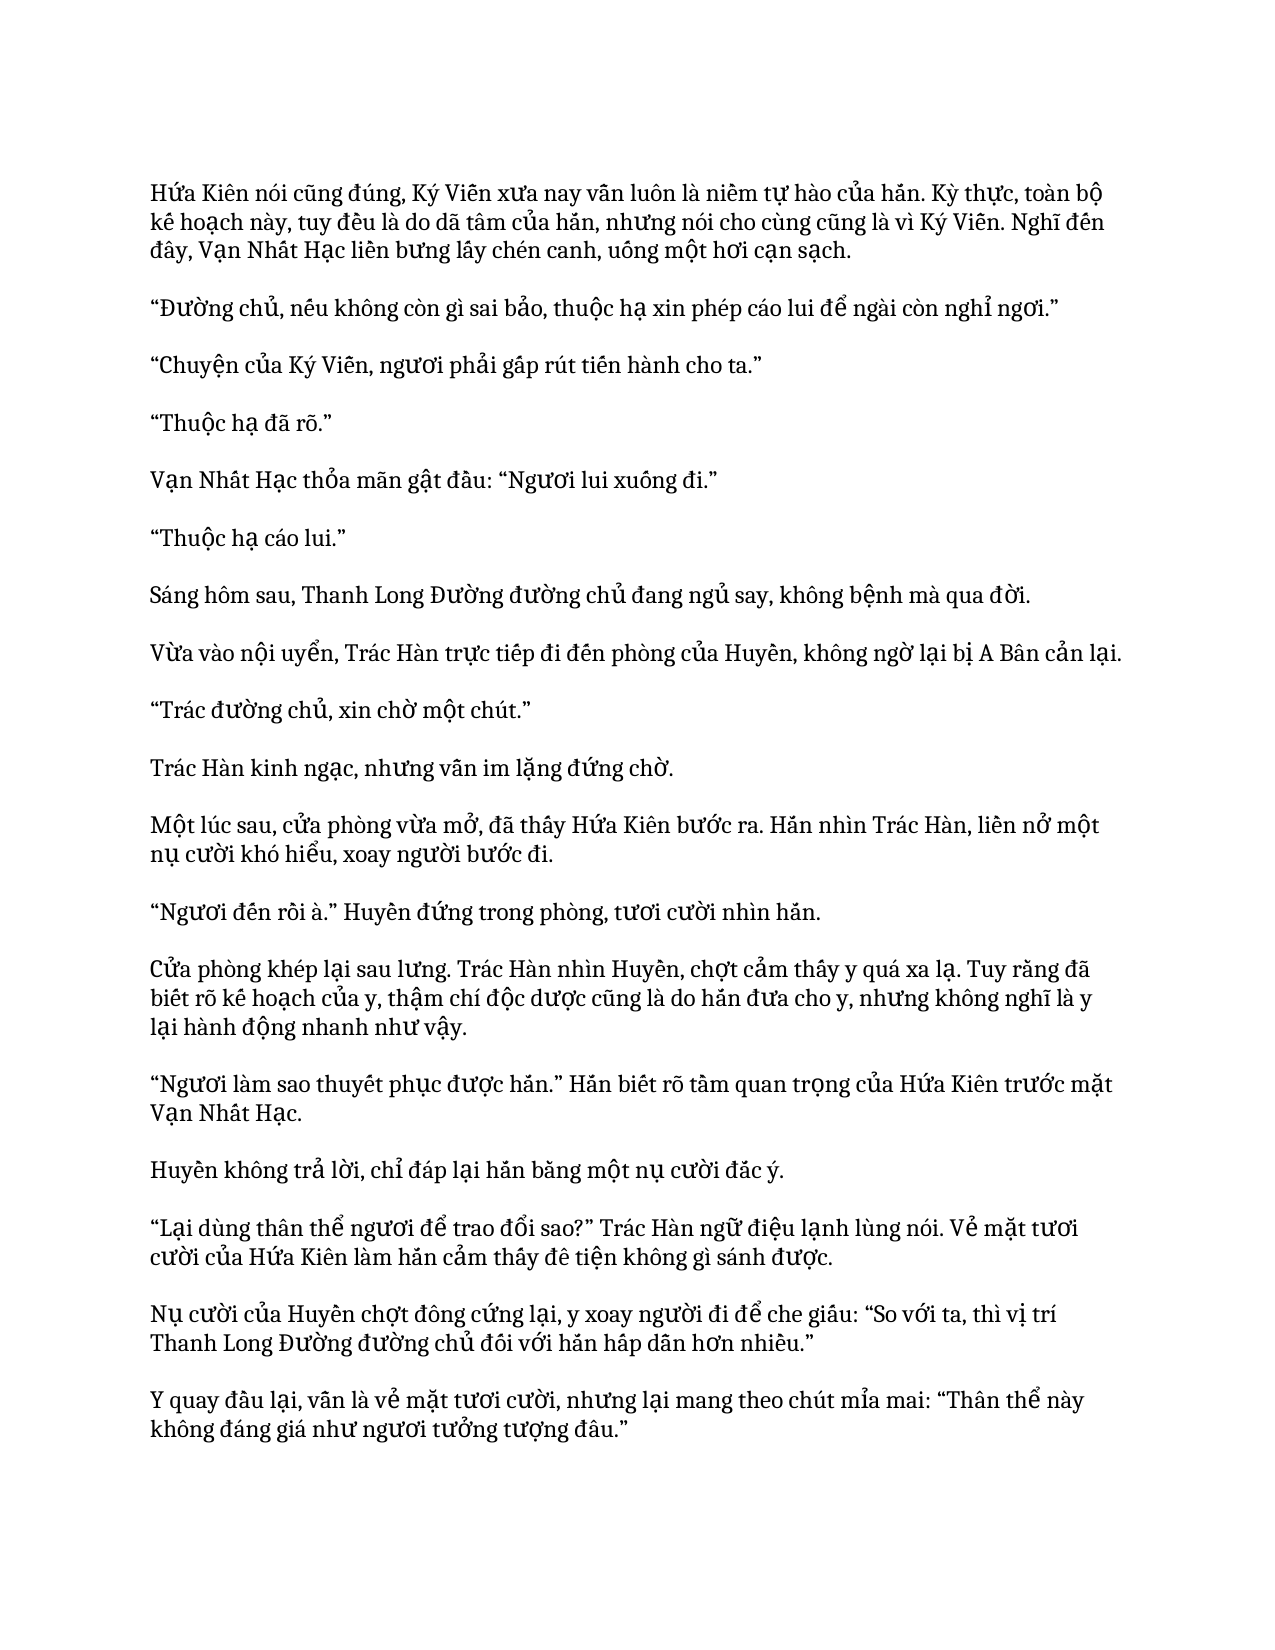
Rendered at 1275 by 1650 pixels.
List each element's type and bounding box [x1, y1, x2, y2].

text [150, 150, 1125, 1472]
